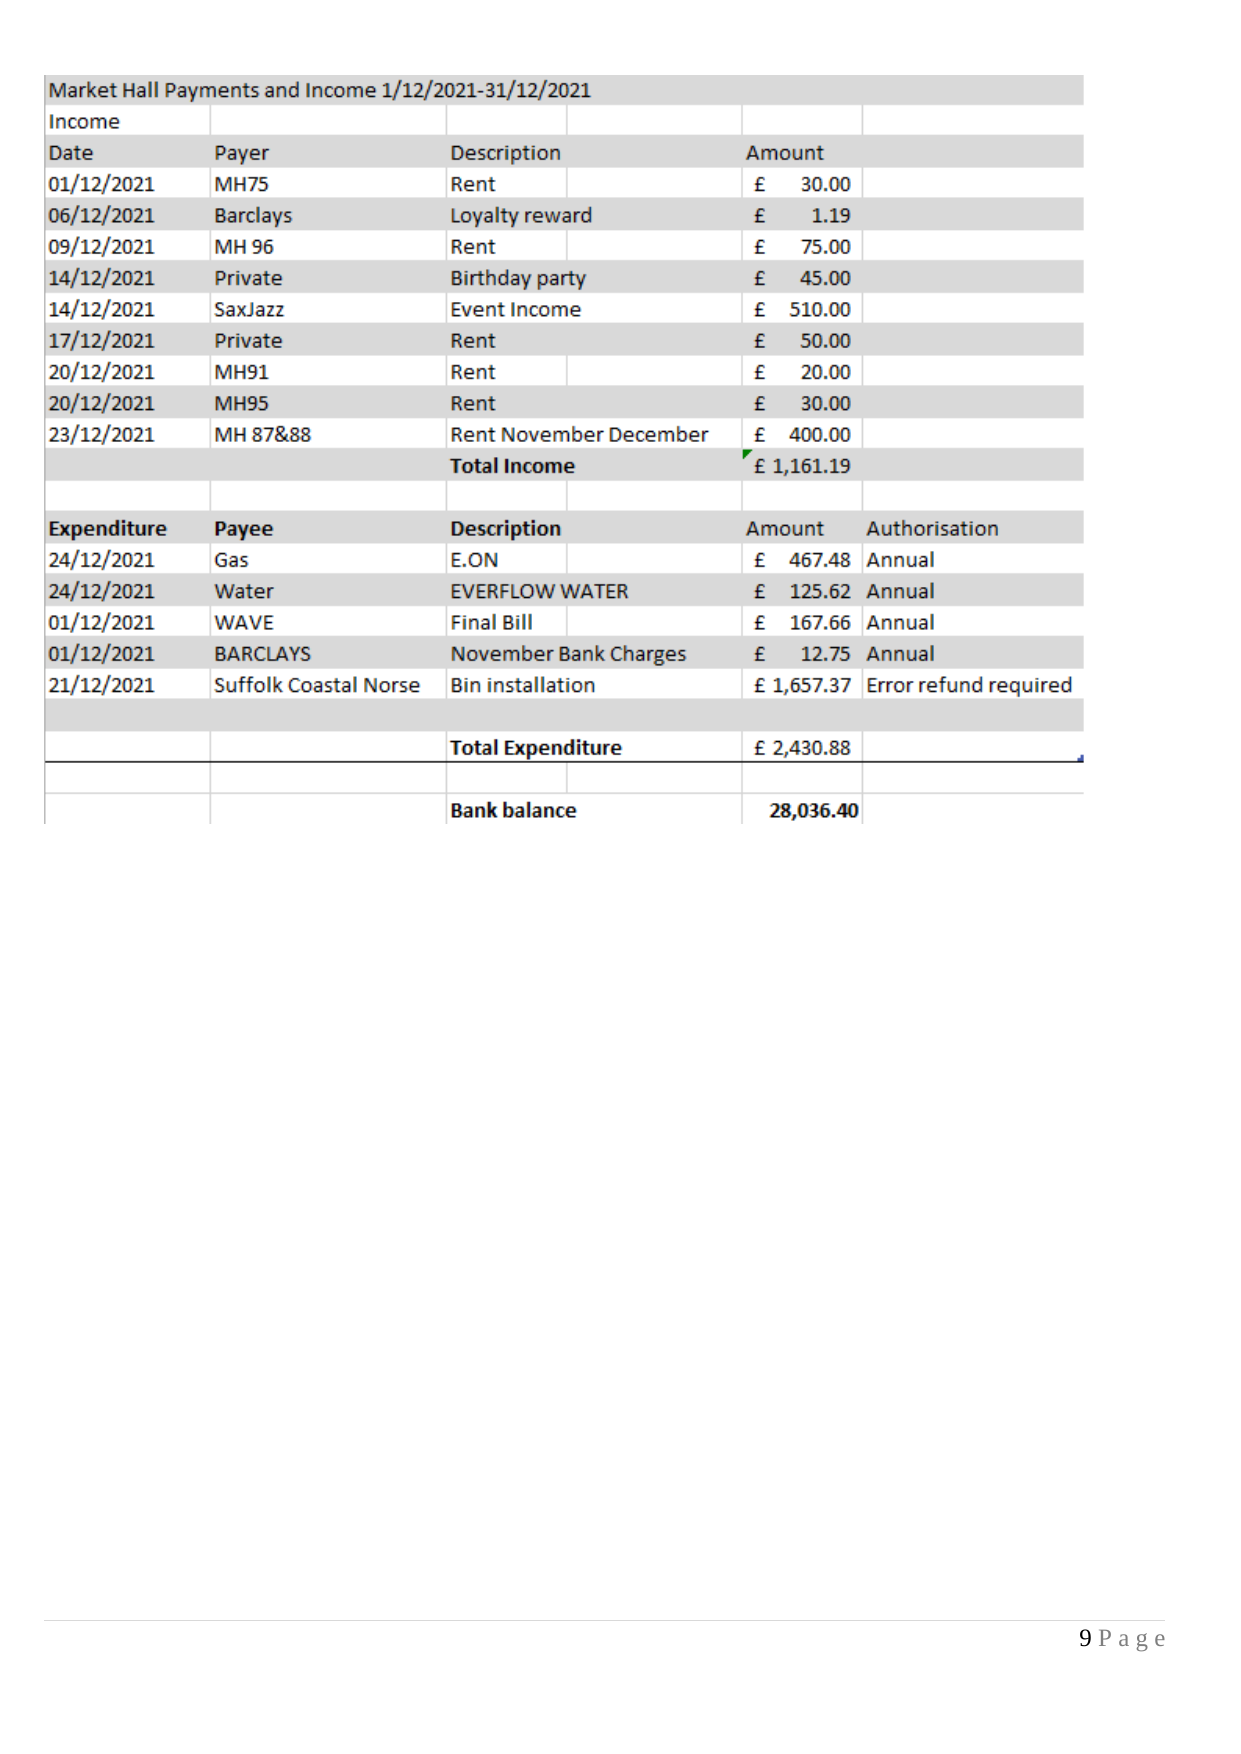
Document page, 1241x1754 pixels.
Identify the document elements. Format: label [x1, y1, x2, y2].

picture [44, 75, 1084, 824]
